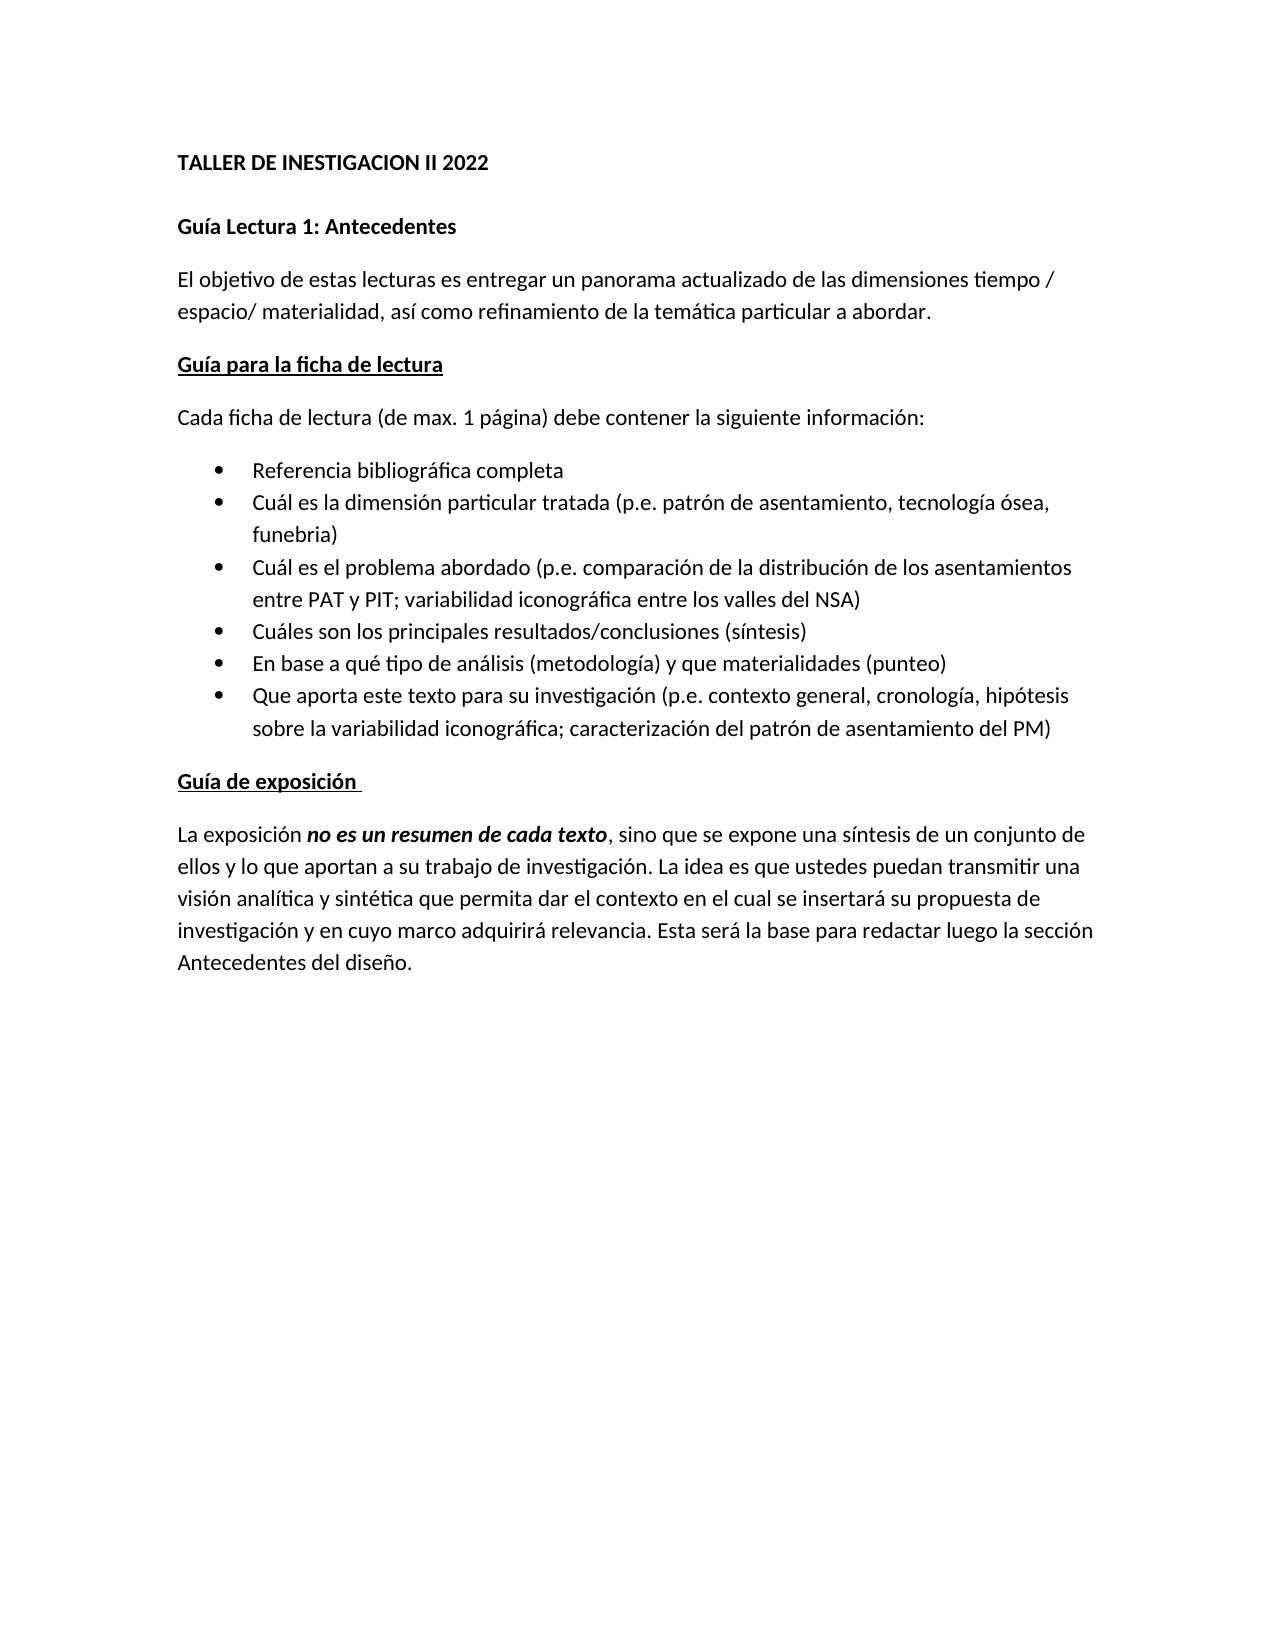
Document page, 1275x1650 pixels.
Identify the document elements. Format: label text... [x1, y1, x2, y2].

list Que aporta este texto para su investigación (p.e. contexto general, cronología, hipótesis sobre la variabilidad iconográfica; caracterización del patrón de asentamiento del PM) [215, 682, 1098, 742]
list Cuáles son los principales resultados/conclusiones (síntesis) [215, 617, 1098, 645]
text Guía para la ficha de lectura [177, 350, 1098, 378]
list En base a qué tipo de análisis (metodología) y que materialidades (punteo) [215, 649, 1098, 677]
text Cada ficha de lectura (de max. 1 página) debe contener la siguiente información: [177, 403, 1098, 431]
text Guía de exposición [177, 767, 1098, 795]
list Cuál es la dimensión particular tratada (p.e. patrón de asentamiento, tecnología ósea, funebria) [215, 488, 1098, 549]
text El objetivo de estas lecturas es entregar un panorama actualizado de las dimensiones tiempo / espacio/ materialidad, así como refinamiento de la temática particular a abordar. [177, 265, 1098, 325]
list TALLER DE INESTIGACION II 2022 [177, 148, 1098, 176]
list Referencia bibliográfica completa [215, 456, 1098, 484]
list Cuál es el problema abordado (p.e. comparación de la distribución de los asentamientos entre PAT y PIT; variabilidad iconográfica entre los valles del NSA) [215, 553, 1098, 613]
list Guía Lectura 1: Antecedentes [177, 212, 1098, 240]
text La exposición no es un resumen de cada texto, sino que se expone una síntesis de un conjunto de ellos y lo que aportan a su trabajo de investigación. La idea es que ustedes puedan transmitir una visión analítica y sintética que permita dar el contexto en el cual se insertará su propuesta de investigación y en cuyo marco adquirirá relevancia. Esta será la base para redactar luego la sección Antecedentes del diseño. [177, 820, 1098, 977]
